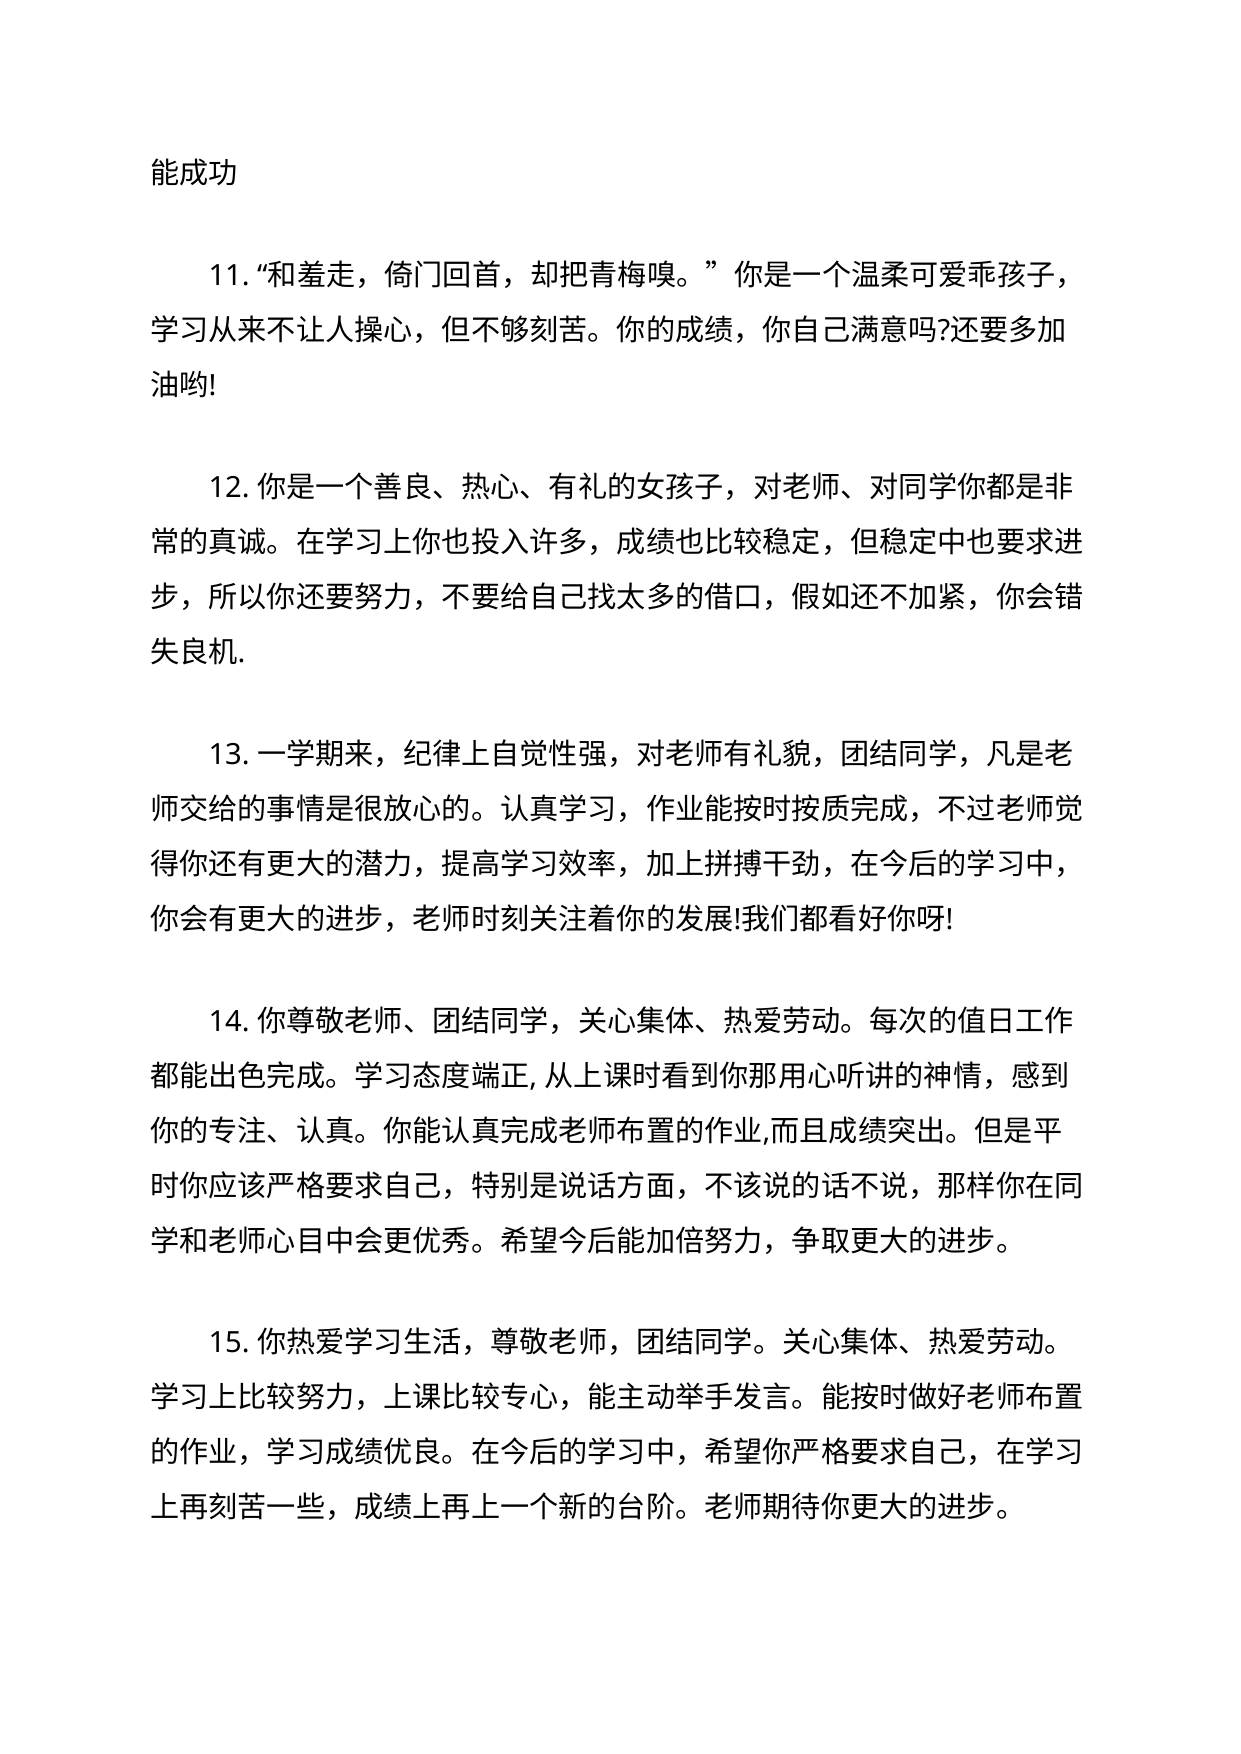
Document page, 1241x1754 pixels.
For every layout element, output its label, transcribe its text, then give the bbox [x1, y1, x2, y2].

text 13. 一学期来，纪律上自觉性强，对老师有礼貌，团结同学，凡是老师交给的事情是很放心的。认真学习，作业能按时按质完成，不过老师觉得你还有更大的潜力，提高学习效率，加上拼搏干劲，在今后的学习中，你会有更大的进步，老师时刻关注着你的发展!我们都看好你呀! [150, 731, 1090, 938]
text 12. 你是一个善良、热心、有礼的女孩子，对老师、对同学你都是非常的真诚。在学习上你也投入许多，成绩也比较稳定，但稳定中也要求进步，所以你还要努力，不要给自己找太多的借口，假如还不加紧，你会错失良机. [150, 464, 1090, 671]
text 11. “和羞走，倚门回首，却把青梅嗅。”你是一个温柔可爱乖孩子，学习从来不让人操心，但不够刻苦。你的成绩，你自己满意吗?还要多加油哟! [150, 252, 1090, 404]
text 15. 你热爱学习生活，尊敬老师，团结同学。关心集体、热爱劳动。学习上比较努力，上课比较专心，能主动举手发言。能按时做好老师布置的作业，学习成绩优良。在今后的学习中，希望你严格要求自己，在学习上再刻苦一些，成绩上再上一个新的台阶。老师期待你更大的进步。 [150, 1319, 1090, 1526]
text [150, 150, 1090, 192]
text 14. 你尊敬老师、团结同学，关心集体、热爱劳动。每次的值日工作都能出色完成。学习态度端正, 从上课时看到你那用心听讲的神情，感到你的专注、认真。你能认真完成老师布置的作业,而且成绩突出。但是平时你应该严格要求自己，特别是说话方面，不该说的话不说，那样你在同学和老师心目中会更优秀。希望今后能加倍努力，争取更大的进步。 [150, 997, 1090, 1259]
